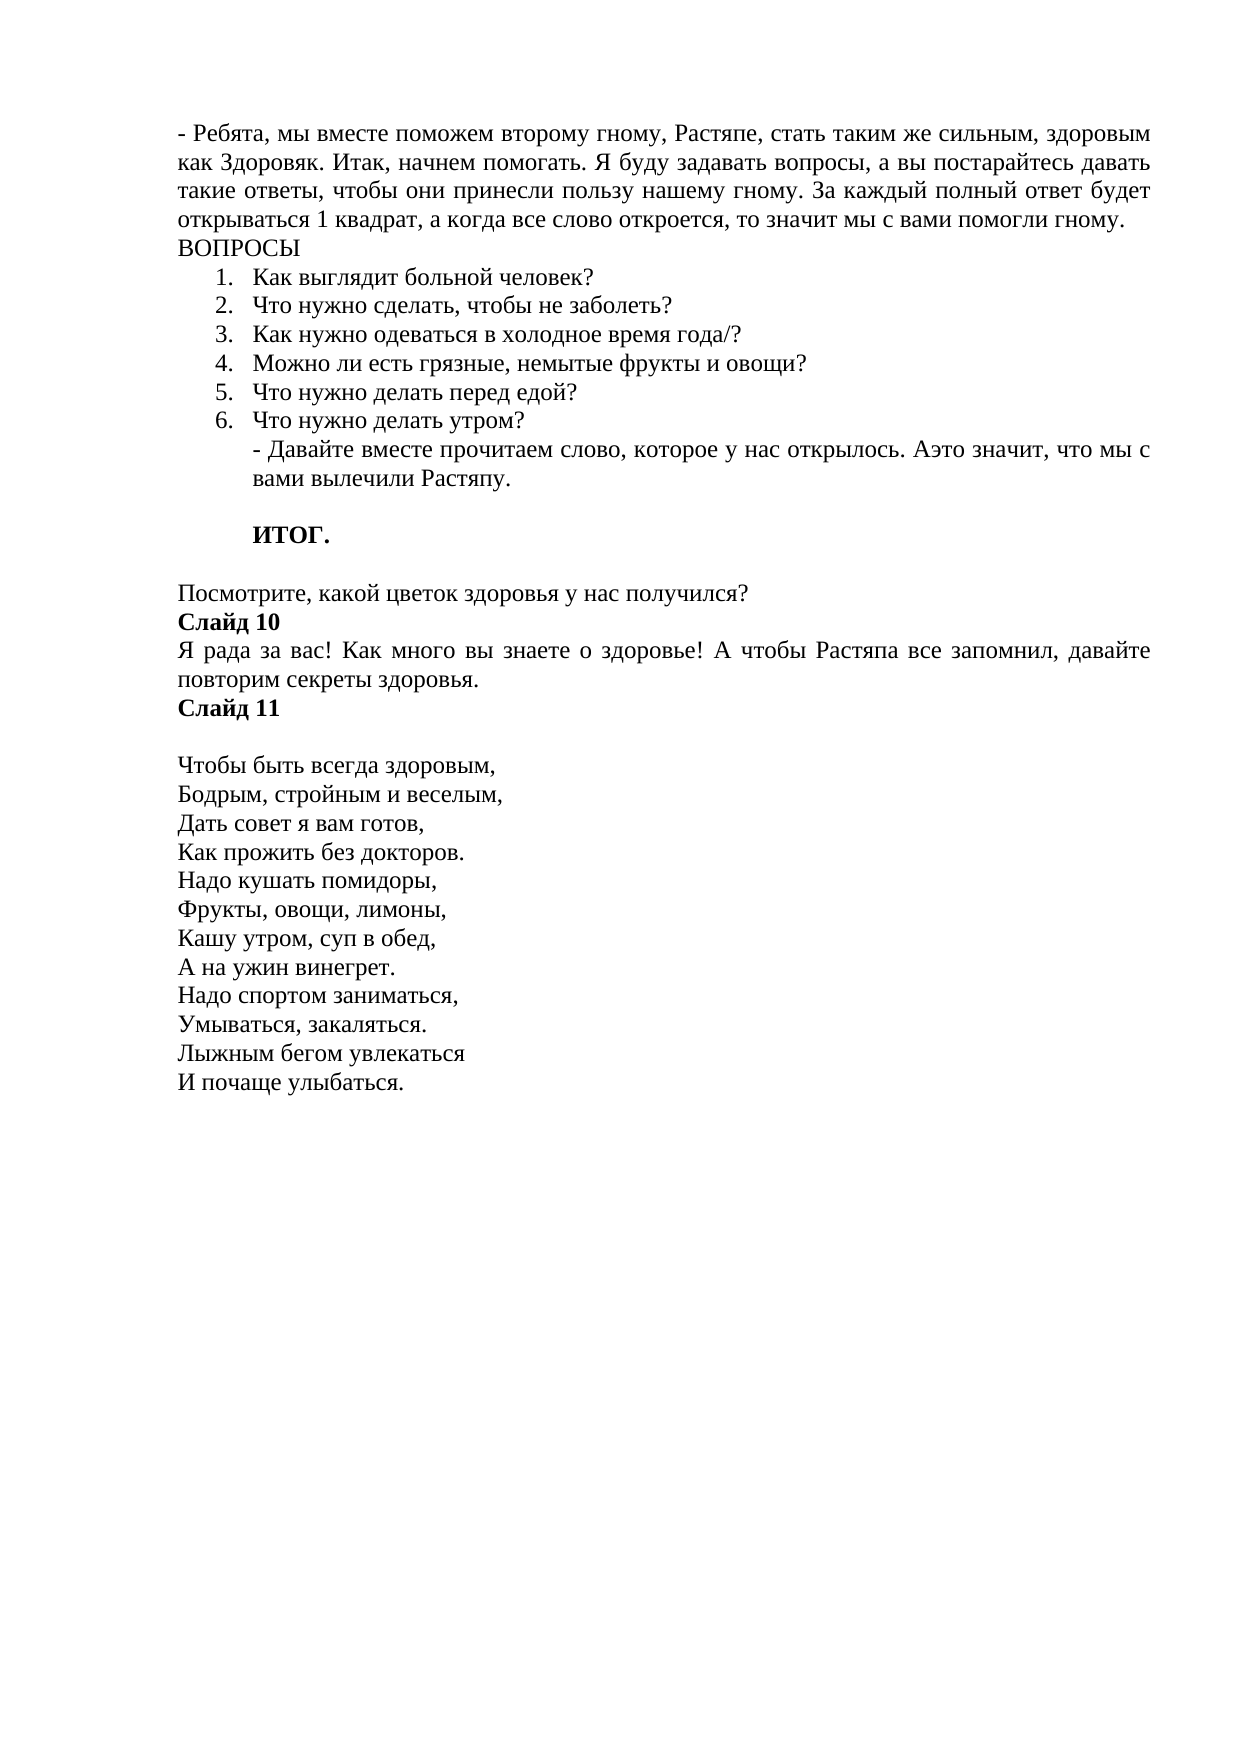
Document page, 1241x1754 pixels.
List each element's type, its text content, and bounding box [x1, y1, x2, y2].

list Что нужно делать перед едой? [215, 377, 1152, 406]
list Я рада за вас! Как много вы знаете о здоровье! А чтобы Растяпа все запомнил, давайте повторим секреты здоровья. [177, 636, 1152, 693]
list Чтобы быть всегда здоровым, [177, 751, 1152, 779]
list А на ужин винегрет. [177, 952, 1152, 981]
list - Ребята, мы вместе поможем второму гному, Растяпе, стать таким же сильным, здоровым как Здоровяк. Итак, начнем помогать. Я буду задавать вопросы, а вы постарайтесь давать такие ответы, чтобы они принесли пользу нашему гному. За каждый полный ответ будет открываться 1 квадрат, а когда все слово откроется, то значит мы с вами помогли гному. [177, 118, 1152, 233]
list Дать совет я вам готов, [177, 808, 1152, 837]
list Умываться, закаляться. [177, 1009, 1152, 1038]
list Надо спортом заниматься, [177, 981, 1152, 1009]
list Как выглядит больной человек? [215, 262, 1152, 291]
list Кашу утром, суп в обед, [177, 923, 1152, 952]
list Слайд 10 [177, 607, 1152, 636]
list Посмотрите, какой цветок здоровья у нас получился? [177, 578, 1152, 607]
list Что нужно делать утром? [215, 406, 1152, 434]
list Как прожить без докторов. [177, 837, 1152, 866]
list Бодрым, стройным и веселым, [177, 779, 1152, 808]
list Лыжным бегом увлекаться [177, 1038, 1152, 1067]
list И почаще улыбаться. [177, 1067, 1152, 1096]
list ВОПРОСЫ [177, 233, 1152, 262]
list Как нужно одеваться в холодное время года/? [215, 319, 1152, 348]
list Можно ли есть грязные, немытые фрукты и овощи? [215, 348, 1152, 377]
list Надо кушать помидоры, [177, 866, 1152, 894]
list Фрукты, овощи, лимоны, [177, 894, 1152, 923]
list Что нужно сделать, чтобы не заболеть? [215, 291, 1152, 319]
list - Давайте вместе прочитаем слово, которое у нас открылось. Аэто значит, что мы с вами вылечили Растяпу. [252, 434, 1152, 492]
list Слайд 11 [177, 693, 1152, 722]
list ИТОГ. [252, 521, 1152, 549]
